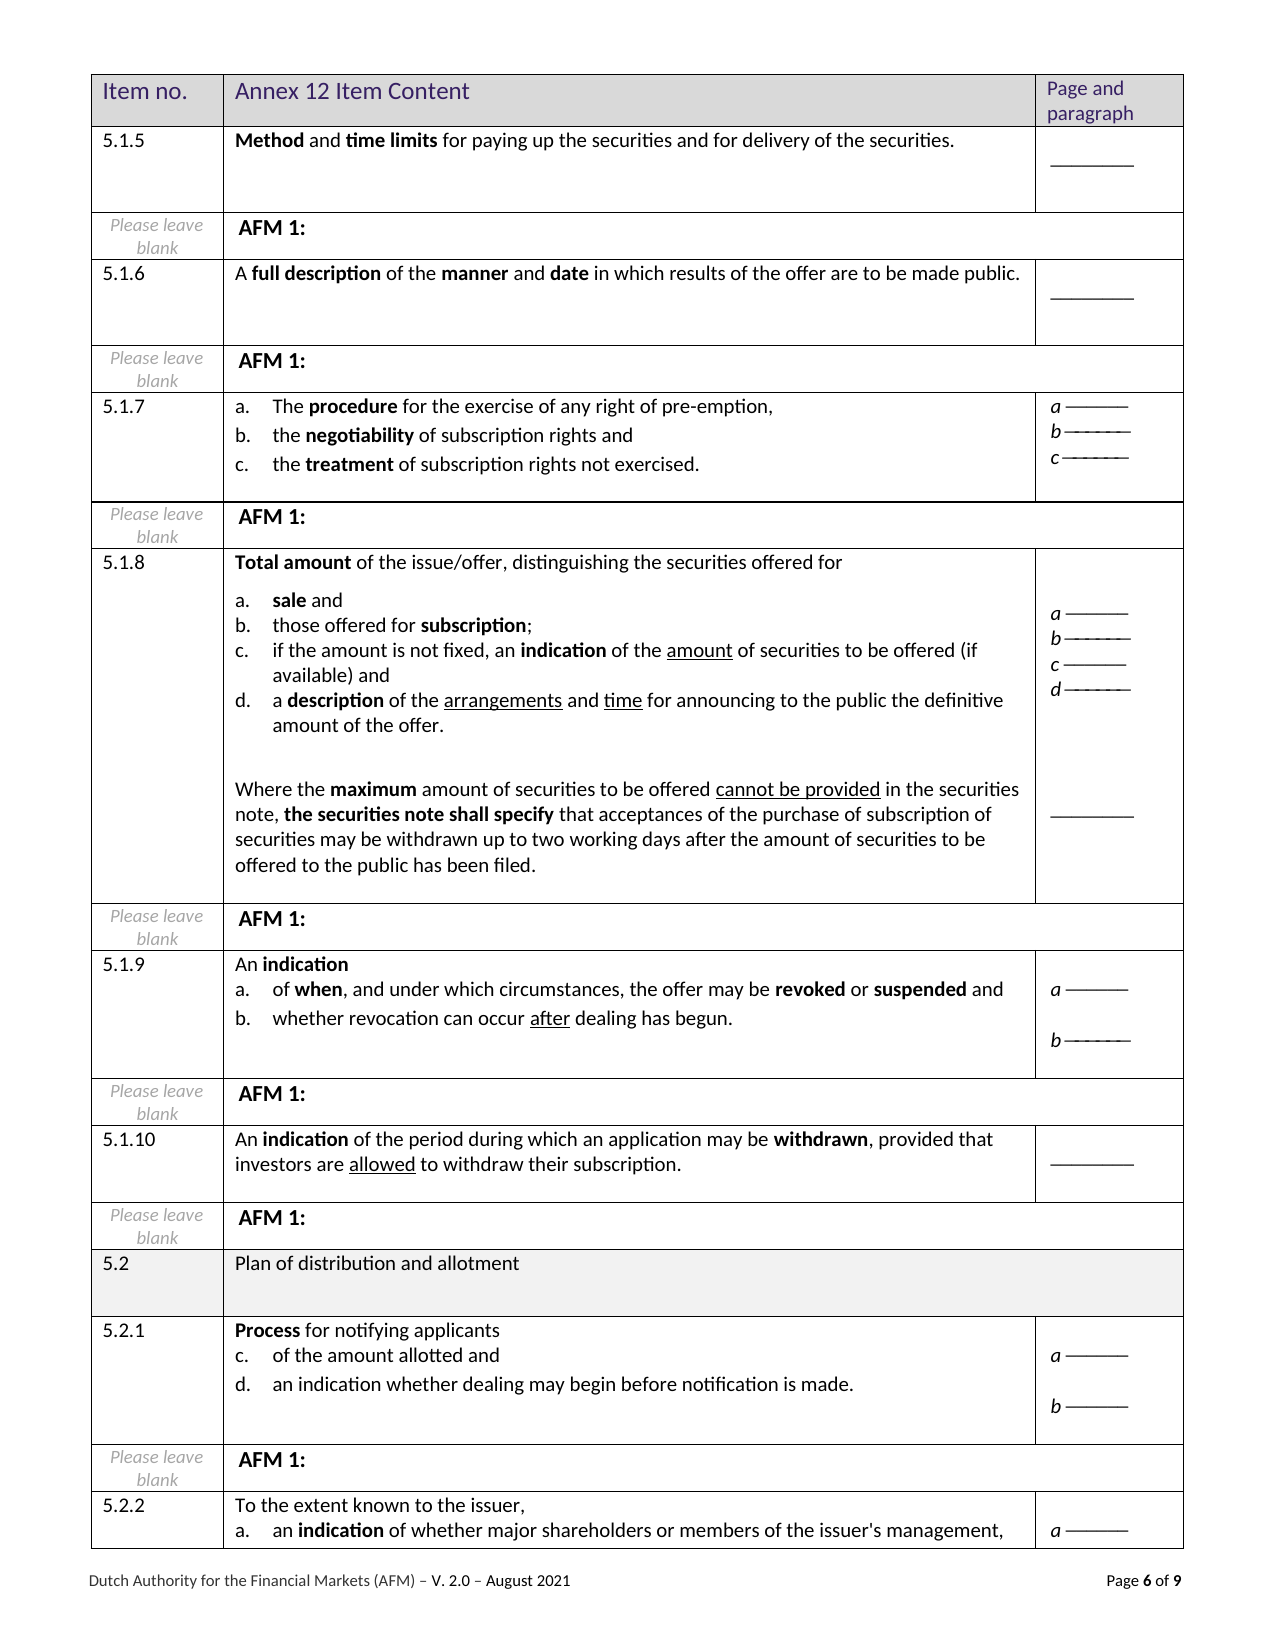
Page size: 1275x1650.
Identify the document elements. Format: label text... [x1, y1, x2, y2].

table_cell Total amount of the issue/offer, distinguishing the securities offered for sale and those offered for subscription; if the amount is not fixed, an indication of the amount of securities to be offered (if available) and a description of the arrangements and time for announcing to the public the definitive amount of the offer. Where the maximum amount of securities to be offered cannot be provided in the securities note, the securities note shall specify that acceptances of the purchase of subscription of securities may be withdrawn up to two working days after the amount of securities to be offered to the public has been filed. [224, 549, 1035, 903]
table_cell Process for notifying applicants of the amount allotted and an indication whether dealing may begin before notification is made. [224, 1317, 1035, 1444]
table_header Annex 12 Item Content [224, 75, 1035, 126]
table_cell a ────── b ────── [1036, 951, 1183, 1078]
table_cell AFM 1: [224, 904, 1183, 950]
table_header Item no. [92, 75, 223, 126]
table_cell AFM 1: [224, 503, 1183, 548]
table_cell 5.2.1 [92, 1317, 223, 1444]
table_cell 5.1.10 [92, 1126, 223, 1202]
table_cell Please leave blank [92, 213, 223, 259]
table_cell Please leave blank [92, 503, 223, 548]
table_cell a ────── b ────── [1036, 1492, 1183, 1548]
table_cell a ────── b ────── c ────── [1036, 393, 1183, 501]
table_cell AFM 1: [224, 1079, 1183, 1125]
table_cell ──────── [1036, 1126, 1183, 1202]
table_cell Please leave blank [92, 346, 223, 392]
table_cell Plan of distribution and allotment [224, 1250, 1183, 1316]
table_header Page and paragraph [1036, 75, 1183, 126]
table_cell 5.1.7 [92, 393, 223, 501]
table_cell An indication of when, and under which circumstances, the offer may be revoked or suspended and whether revocation can occur after dealing has begun. [224, 951, 1035, 1078]
table_cell The procedure for the exercise of any right of pre-emption, the negotiability of subscription rights and the treatment of subscription rights not exercised. [224, 393, 1035, 501]
table_cell AFM 1: [224, 346, 1183, 392]
table_cell 5.1.8 [92, 549, 223, 903]
table_cell AFM 1: [224, 1445, 1183, 1491]
table_cell AFM 1: [224, 213, 1183, 259]
table_cell Method and time limits for paying up the securities and for delivery of the securities. [224, 127, 1035, 212]
table_cell 5.1.6 [92, 260, 223, 345]
table_cell 5.2 [92, 1250, 223, 1316]
table_cell Please leave blank [92, 1445, 223, 1491]
table_cell ──────── [1036, 260, 1183, 345]
table_cell AFM 1: [224, 1203, 1183, 1249]
table_cell Please leave blank [92, 1203, 223, 1249]
table_cell 5.1.5 [92, 127, 223, 212]
table_cell Please leave blank [92, 1079, 223, 1125]
table_cell 5.1.9 [92, 951, 223, 1078]
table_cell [224, 1492, 1035, 1548]
table_cell A full description of the manner and date in which results of the offer are to be made public. [224, 260, 1035, 345]
table_cell ──────── [1036, 127, 1183, 212]
table_cell 5.2.2 [92, 1492, 223, 1548]
table_cell Please leave blank [92, 904, 223, 950]
table_cell a ────── b ────── c ────── d ────── ──────── [1036, 549, 1183, 903]
table_cell a ────── b ────── [1036, 1317, 1183, 1444]
table_cell An indication of the period during which an application may be withdrawn, provided that investors are allowed to withdraw their subscription. [224, 1126, 1035, 1202]
